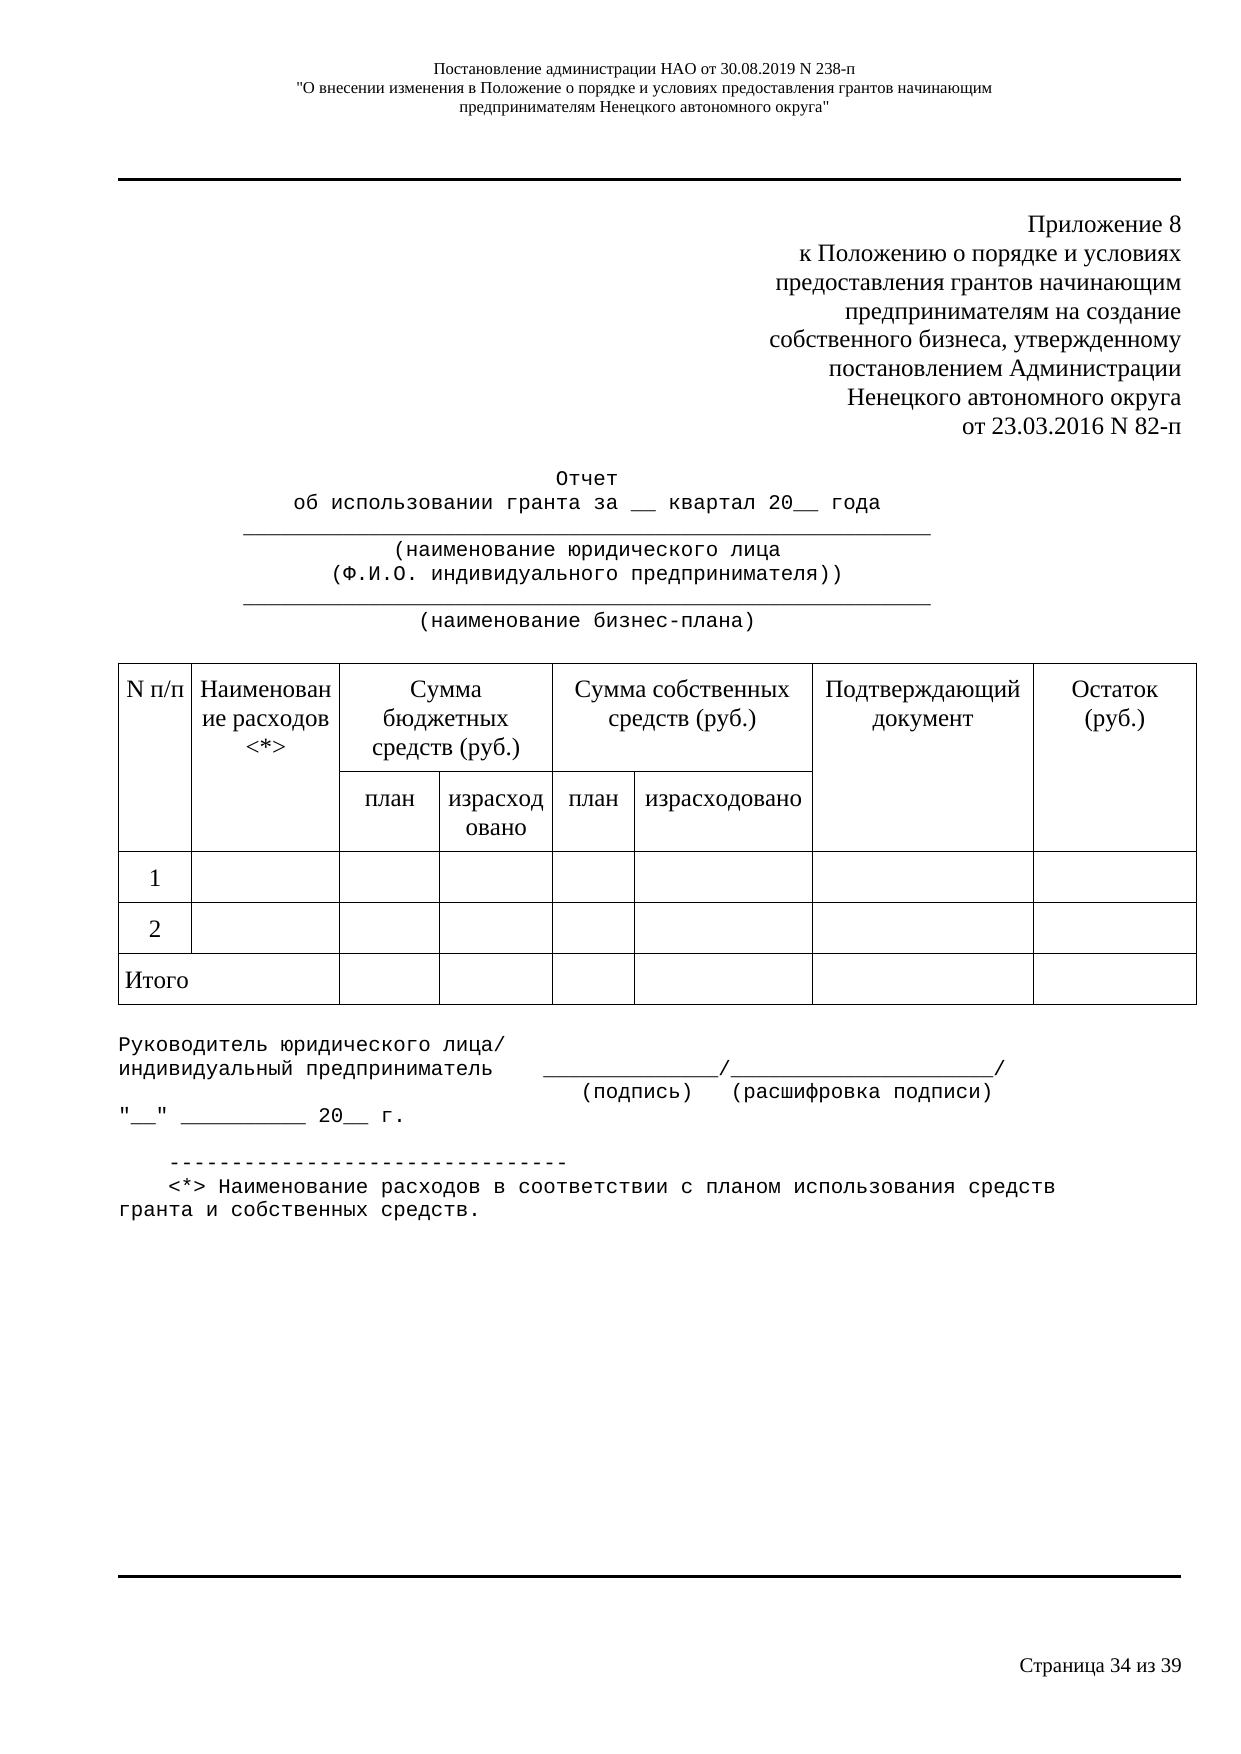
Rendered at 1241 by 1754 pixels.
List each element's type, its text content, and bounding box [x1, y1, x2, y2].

table_cell [635, 954, 812, 1004]
table_header Сумма собственных средств (руб.) [553, 664, 812, 771]
table_header Подтверждающий документ [813, 664, 1033, 851]
table_cell план [340, 772, 439, 851]
text Руководитель юридического лица/ [118, 1034, 1181, 1057]
table_header Остаток (руб.) [1034, 664, 1196, 851]
text "__" __________ 20__ г. [118, 1105, 1181, 1128]
table_cell [635, 903, 812, 953]
table_cell [813, 903, 1033, 953]
table_cell [553, 852, 634, 902]
table_cell [635, 852, 812, 902]
text об использовании гранта за __ квартал 20__ года [118, 492, 1181, 516]
text Отчет [118, 468, 1181, 492]
table_cell [192, 903, 339, 953]
table_cell план [553, 772, 634, 851]
table_cell [340, 954, 439, 1004]
text постановлением Администрации [118, 353, 1181, 382]
text <*> Наименование расходов в соответствии с планом использования средств [118, 1176, 1181, 1199]
text _______________________________________________________ [118, 587, 1181, 610]
table_header Наименование расходов <*> [192, 664, 339, 851]
text Приложение 8 [118, 209, 1181, 238]
table_header Сумма бюджетных средств (руб.) [340, 664, 552, 771]
table_cell [553, 903, 634, 953]
table_cell [813, 954, 1033, 1004]
text _______________________________________________________ [118, 516, 1181, 539]
text индивидуальный предприниматель ______________/_____________________/ [118, 1057, 1181, 1081]
text Ненецкого автономного округа [118, 382, 1181, 411]
table_cell [1034, 954, 1196, 1004]
table_header N п/п [119, 664, 191, 851]
table_cell [553, 954, 634, 1004]
text (наименование бизнес-плана) [118, 610, 1181, 634]
text (подпись) (расшифровка подписи) [118, 1081, 1181, 1105]
table_cell [440, 903, 552, 953]
text гранта и собственных средств. [118, 1199, 1181, 1223]
text -------------------------------- [118, 1152, 1181, 1176]
table_cell [340, 903, 439, 953]
table_cell [192, 852, 339, 902]
table_cell [440, 954, 552, 1004]
text собственного бизнеса, утвержденному [118, 324, 1181, 353]
table_cell [340, 852, 439, 902]
text от 23.03.2016 N 82-п [118, 411, 1181, 439]
text к Положению о порядке и условиях [118, 238, 1181, 267]
text предпринимателям на создание [118, 296, 1181, 324]
table_cell Итого [119, 954, 339, 1004]
text (наименование юридического лица [118, 539, 1181, 563]
table_cell [1034, 852, 1196, 902]
table_cell [1034, 903, 1196, 953]
table_cell 2 [119, 903, 191, 953]
text предоставления грантов начинающим [118, 267, 1181, 296]
text (Ф.И.О. индивидуального предпринимателя)) [118, 563, 1181, 587]
table_cell 1 [119, 852, 191, 902]
table_cell [813, 852, 1033, 902]
table_cell израсходовано [440, 772, 552, 851]
table_cell израсходовано [635, 772, 812, 851]
table_cell [440, 852, 552, 902]
